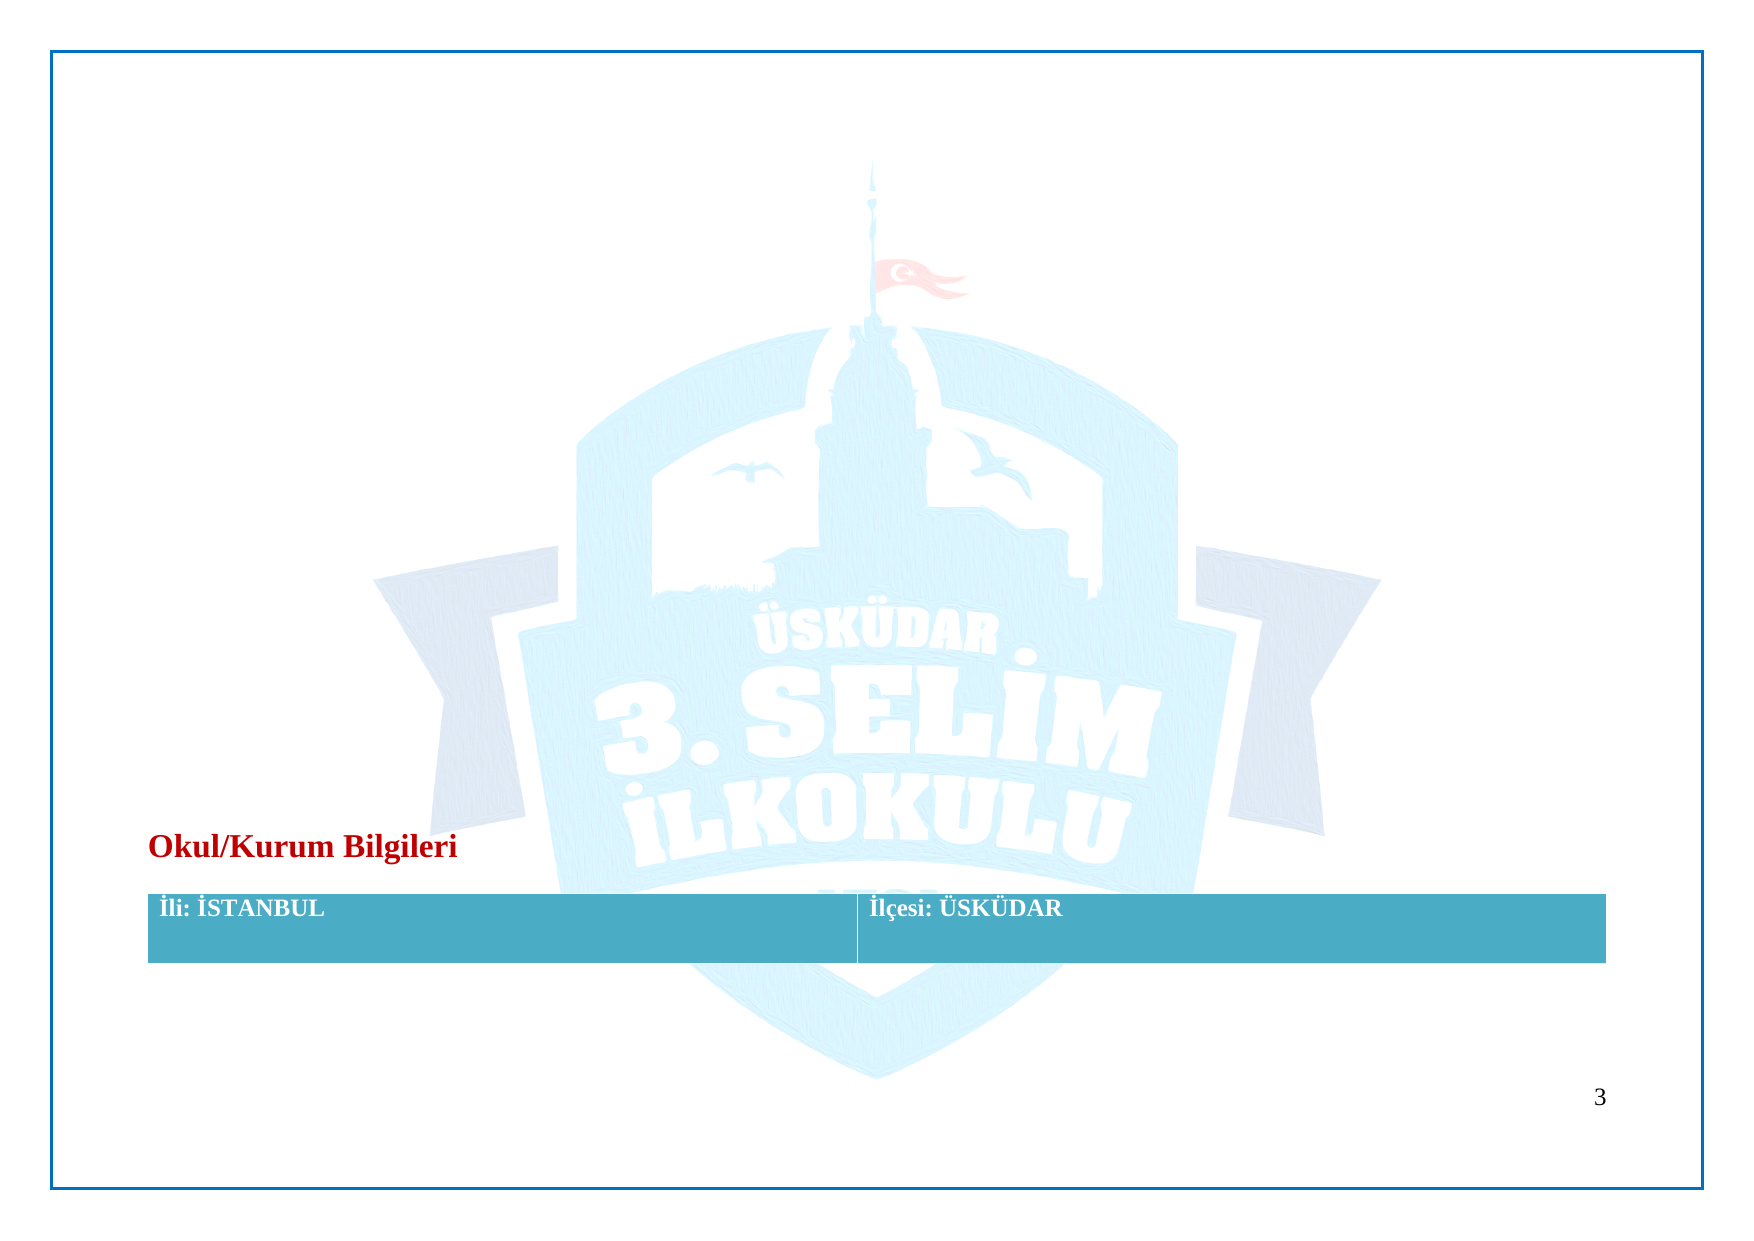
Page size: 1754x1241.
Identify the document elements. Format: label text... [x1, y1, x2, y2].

table_header İli: İSTANBUL [148, 894, 857, 963]
subtitle Okul/Kurum Bilgileri [148, 827, 1309, 865]
table_header İlçesi: ÜSKÜDAR [858, 894, 1606, 963]
